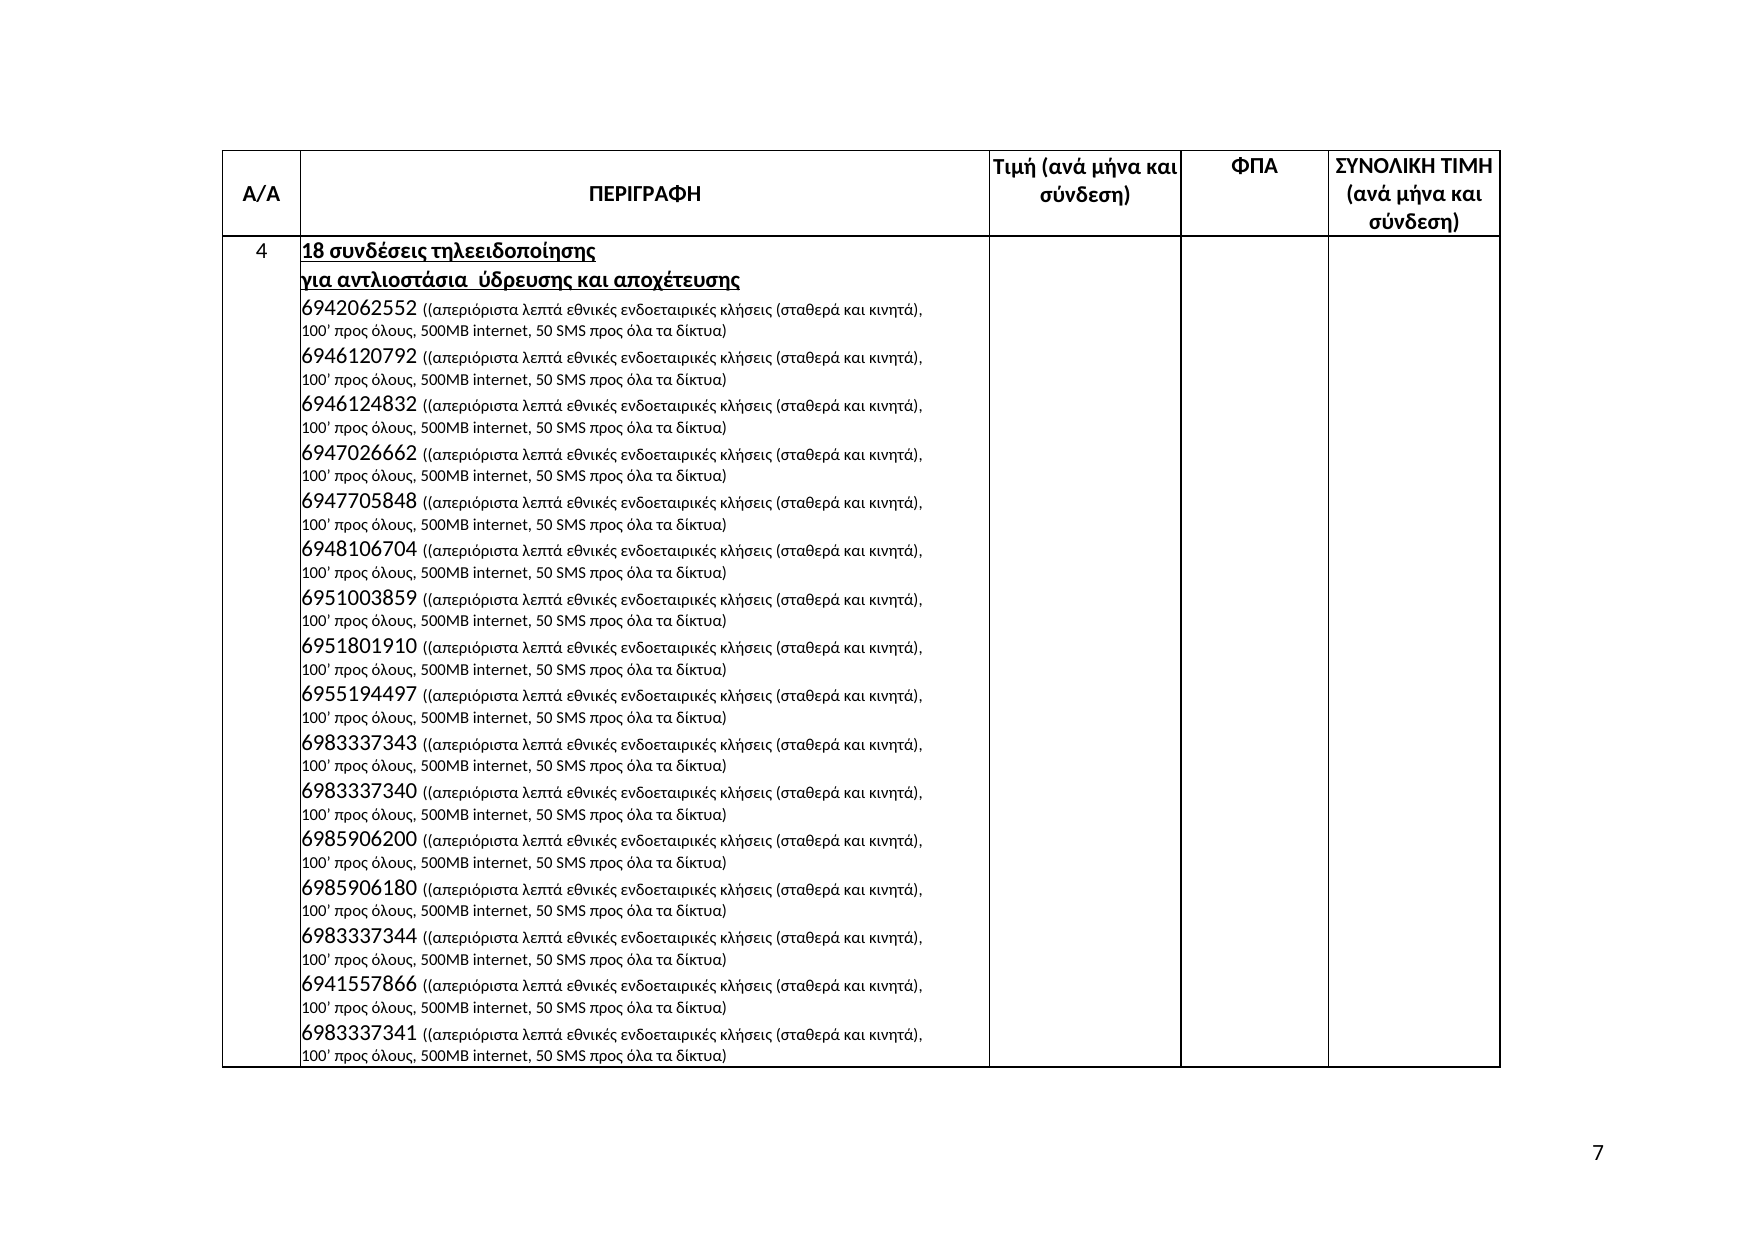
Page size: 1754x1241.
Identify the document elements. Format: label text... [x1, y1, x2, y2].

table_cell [301, 237, 989, 1066]
table_header ΦΠΑ [1182, 151, 1328, 235]
table_cell [990, 237, 1180, 1066]
table_header Α/Α [223, 151, 300, 235]
table_cell [1182, 237, 1328, 1066]
table_header ΠΕΡΙΓΡΑΦΗ [301, 151, 989, 235]
table_cell 4 [223, 237, 300, 1066]
table_cell [1329, 237, 1499, 1066]
table_header ΣΥΝΟΛΙΚΗ ΤΙΜΗ (ανά μήνα και σύνδεση) [1329, 151, 1499, 235]
table_header Τιμή (ανά μήνα και σύνδεση) [990, 151, 1180, 235]
